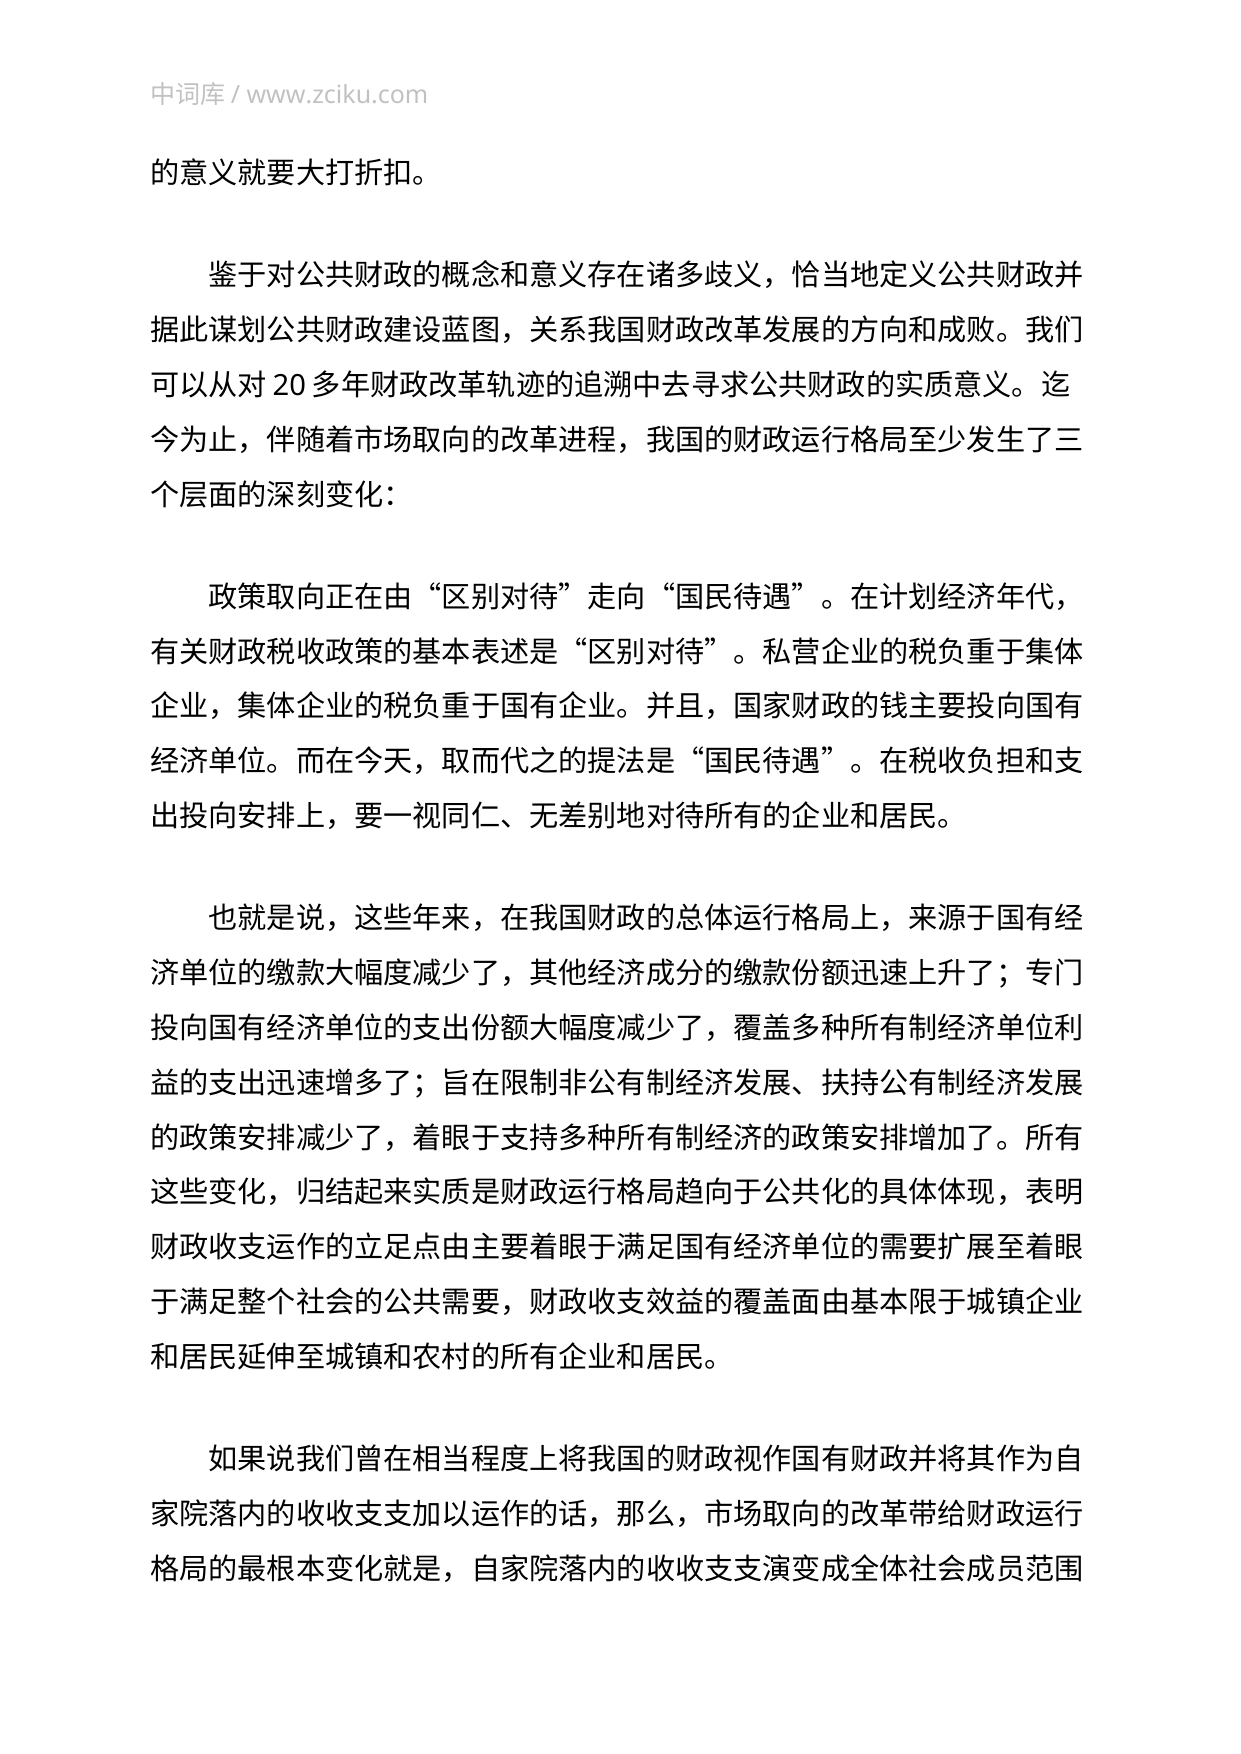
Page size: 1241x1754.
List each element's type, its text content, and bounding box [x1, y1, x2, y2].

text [150, 150, 1090, 192]
text 鉴于对公共财政的概念和意义存在诸多歧义，恰当地定义公共财政并据此谋划公共财政建设蓝图，关系我国财政改革发展的方向和成败。我们可以从对20多年财政改革轨迹的追溯中去寻求公共财政的实质意义。迄今为止，伴随着市场取向的改革进程，我国的财政运行格局至少发生了三个层面的深刻变化： [150, 252, 1090, 514]
text 也就是说，这些年来，在我国财政的总体运行格局上，来源于国有经济单位的缴款大幅度减少了，其他经济成分的缴款份额迅速上升了；专门投向国有经济单位的支出份额大幅度减少了，覆盖多种所有制经济单位利益的支出迅速增多了；旨在限制非公有制经济发展、扶持公有制经济发展的政策安排减少了，着眼于支持多种所有制经济的政策安排增加了。所有这些变化，归结起来实质是财政运行格局趋向于公共化的具体体现，表明财政收支运作的立足点由主要着眼于满足国有经济单位的需要扩展至着眼于满足整个社会的公共需要，财政收支效益的覆盖面由基本限于城镇企业和居民延伸至城镇和农村的所有企业和居民。 [150, 894, 1090, 1376]
text 政策取向正在由“区别对待”走向“国民待遇”。在计划经济年代，有关财政税收政策的基本表述是“区别对待”。私营企业的税负重于集体企业，集体企业的税负重于国有企业。并且，国家财政的钱主要投向国有经济单位。而在今天，取而代之的提法是“国民待遇”。在税收负担和支出投向安排上，要一视同仁、无差别地对待所有的企业和居民。 [150, 573, 1090, 835]
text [150, 1436, 1090, 1588]
